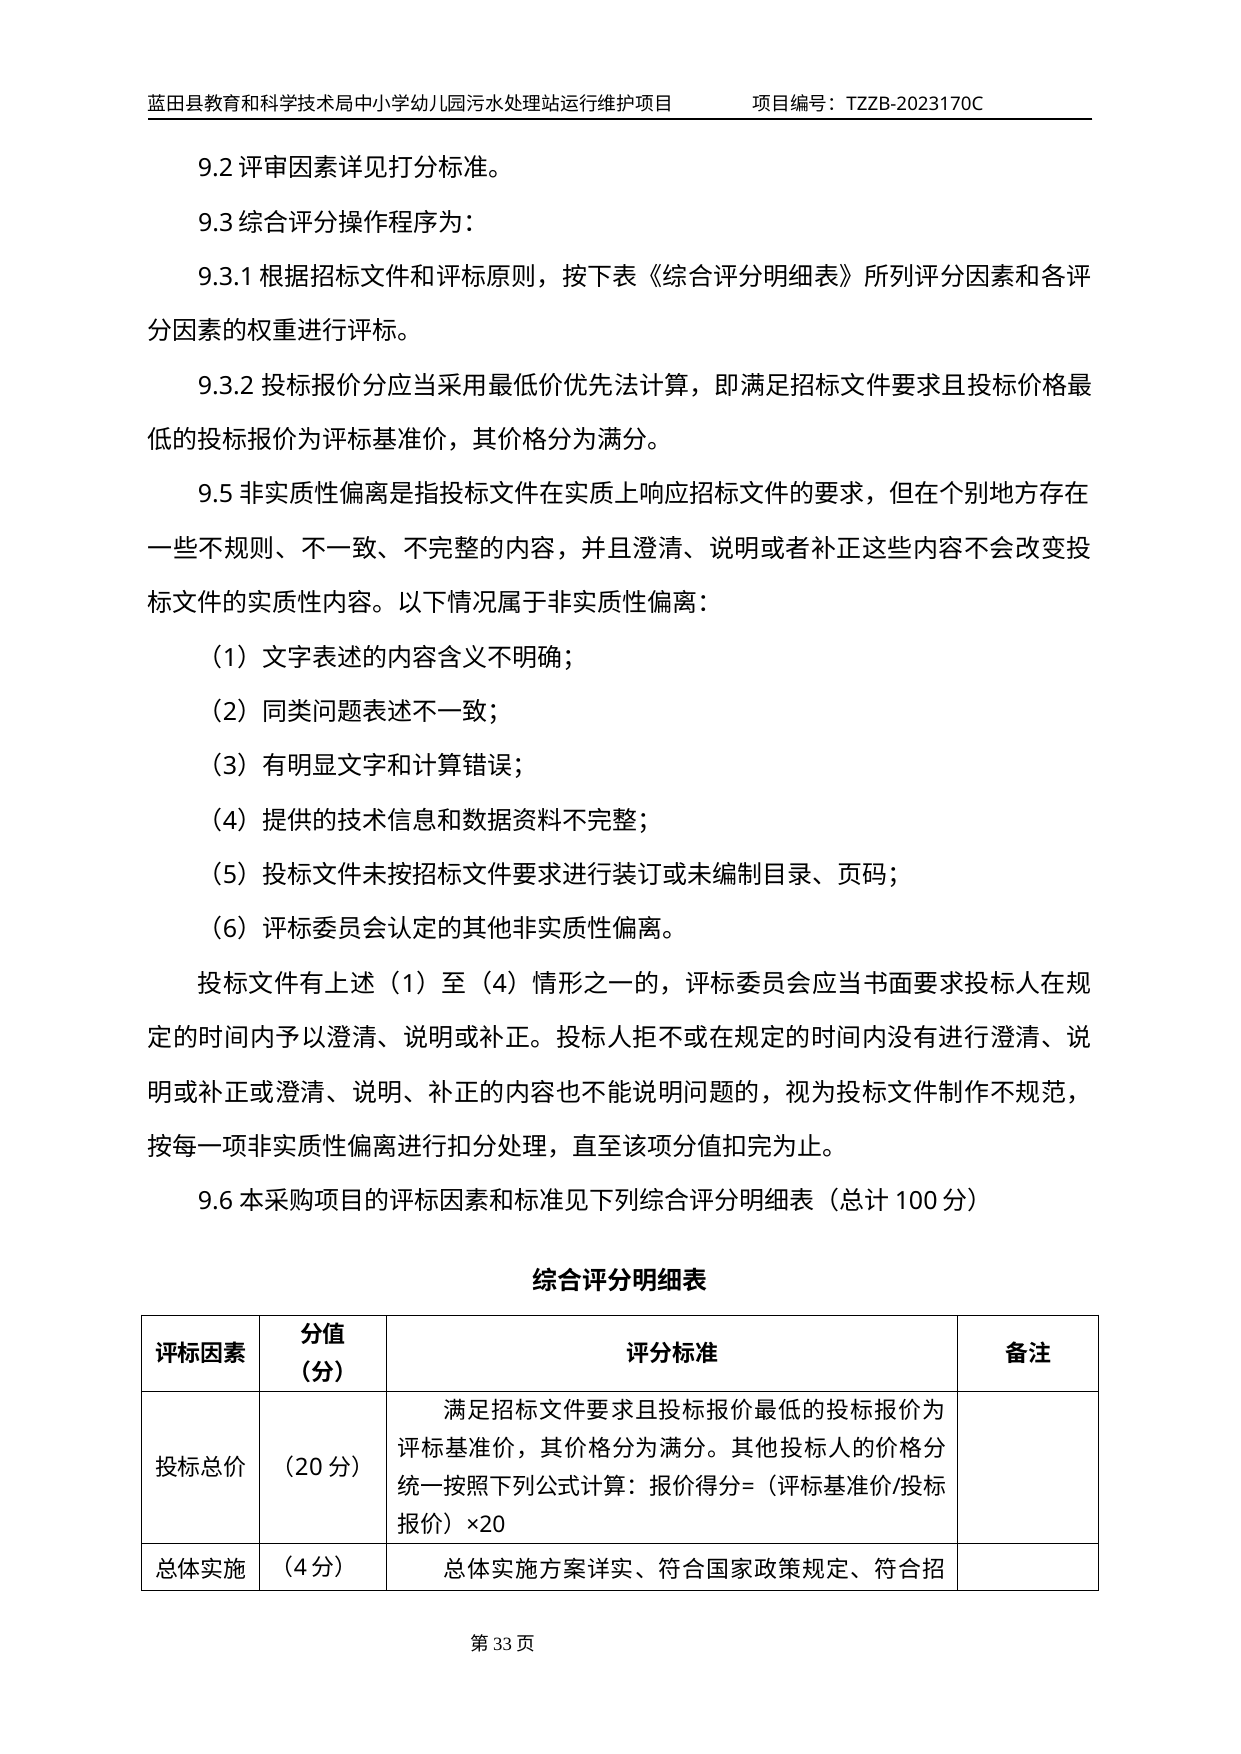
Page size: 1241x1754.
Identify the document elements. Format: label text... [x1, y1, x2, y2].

table_header 备注 [958, 1316, 1098, 1391]
table_cell （20分） [260, 1392, 386, 1543]
text （1）文字表述的内容含义不明确； [148, 637, 1092, 673]
table_cell 投标总价 [142, 1392, 259, 1543]
table_header 分值（分） [260, 1316, 386, 1391]
text 9.3.2 投标报价分应当采用最低价优先法计算，即满足招标文件要求且投标价格最低的投标报价为评标基准价，其价格分为满分。 [148, 365, 1092, 456]
table_header 评分标准 [387, 1316, 957, 1391]
text （4）提供的技术信息和数据资料不完整； [148, 800, 1092, 836]
text 综合评分明细表 [148, 1260, 1092, 1296]
table_cell [958, 1544, 1098, 1590]
text 9.5 非实质性偏离是指投标文件在实质上响应招标文件的要求，但在个别地方存在一些不规则、不一致、不完整的内容，并且澄清、说明或者补正这些内容不会改变投标文件的实质性内容。以下情况属于非实质性偏离： [148, 474, 1092, 619]
table_cell 总体实施方案 [142, 1544, 259, 1590]
table_cell 满足招标文件要求且投标报价最低的投标报价为评标基准价，其价格分为满分。其他投标人的价格分统一按照下列公式计算：报价得分=（评标基准价/投标报价）×20 [387, 1392, 957, 1543]
table_cell （4分） [260, 1544, 386, 1590]
text （2）同类问题表述不一致； [148, 691, 1092, 728]
text 9.3综合评分操作程序为： [198, 202, 1092, 238]
text 9.2评审因素详见打分标准。 [148, 148, 1092, 184]
text （3）有明显文字和计算错误； [148, 746, 1092, 782]
text （5）投标文件未按招标文件要求进行装订或未编制目录、页码； [148, 854, 1092, 891]
table_cell [958, 1392, 1098, 1543]
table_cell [387, 1544, 957, 1590]
text 9.3.1根据招标文件和评标原则，按下表《综合评分明细表》所列评分因素和各评分因素的权重进行评标。 [148, 256, 1092, 347]
text 9.6 本采购项目的评标因素和标准见下列综合评分明细表（总计100分） [148, 1181, 1092, 1217]
text 投标文件有上述（1）至（4）情形之一的，评标委员会应当书面要求投标人在规定的时间内予以澄清、说明或补正。投标人拒不或在规定的时间内没有进行澄清、说明或补正或澄清、说明、补正的内容也不能说明问题的，视为投标文件制作不规范，按每一项非实质性偏离进行扣分处理，直至该项分值扣完为止。 [148, 963, 1092, 1163]
text （6）评标委员会认定的其他非实质性偏离。 [148, 909, 1092, 945]
table_header 评标因素 [142, 1316, 259, 1391]
